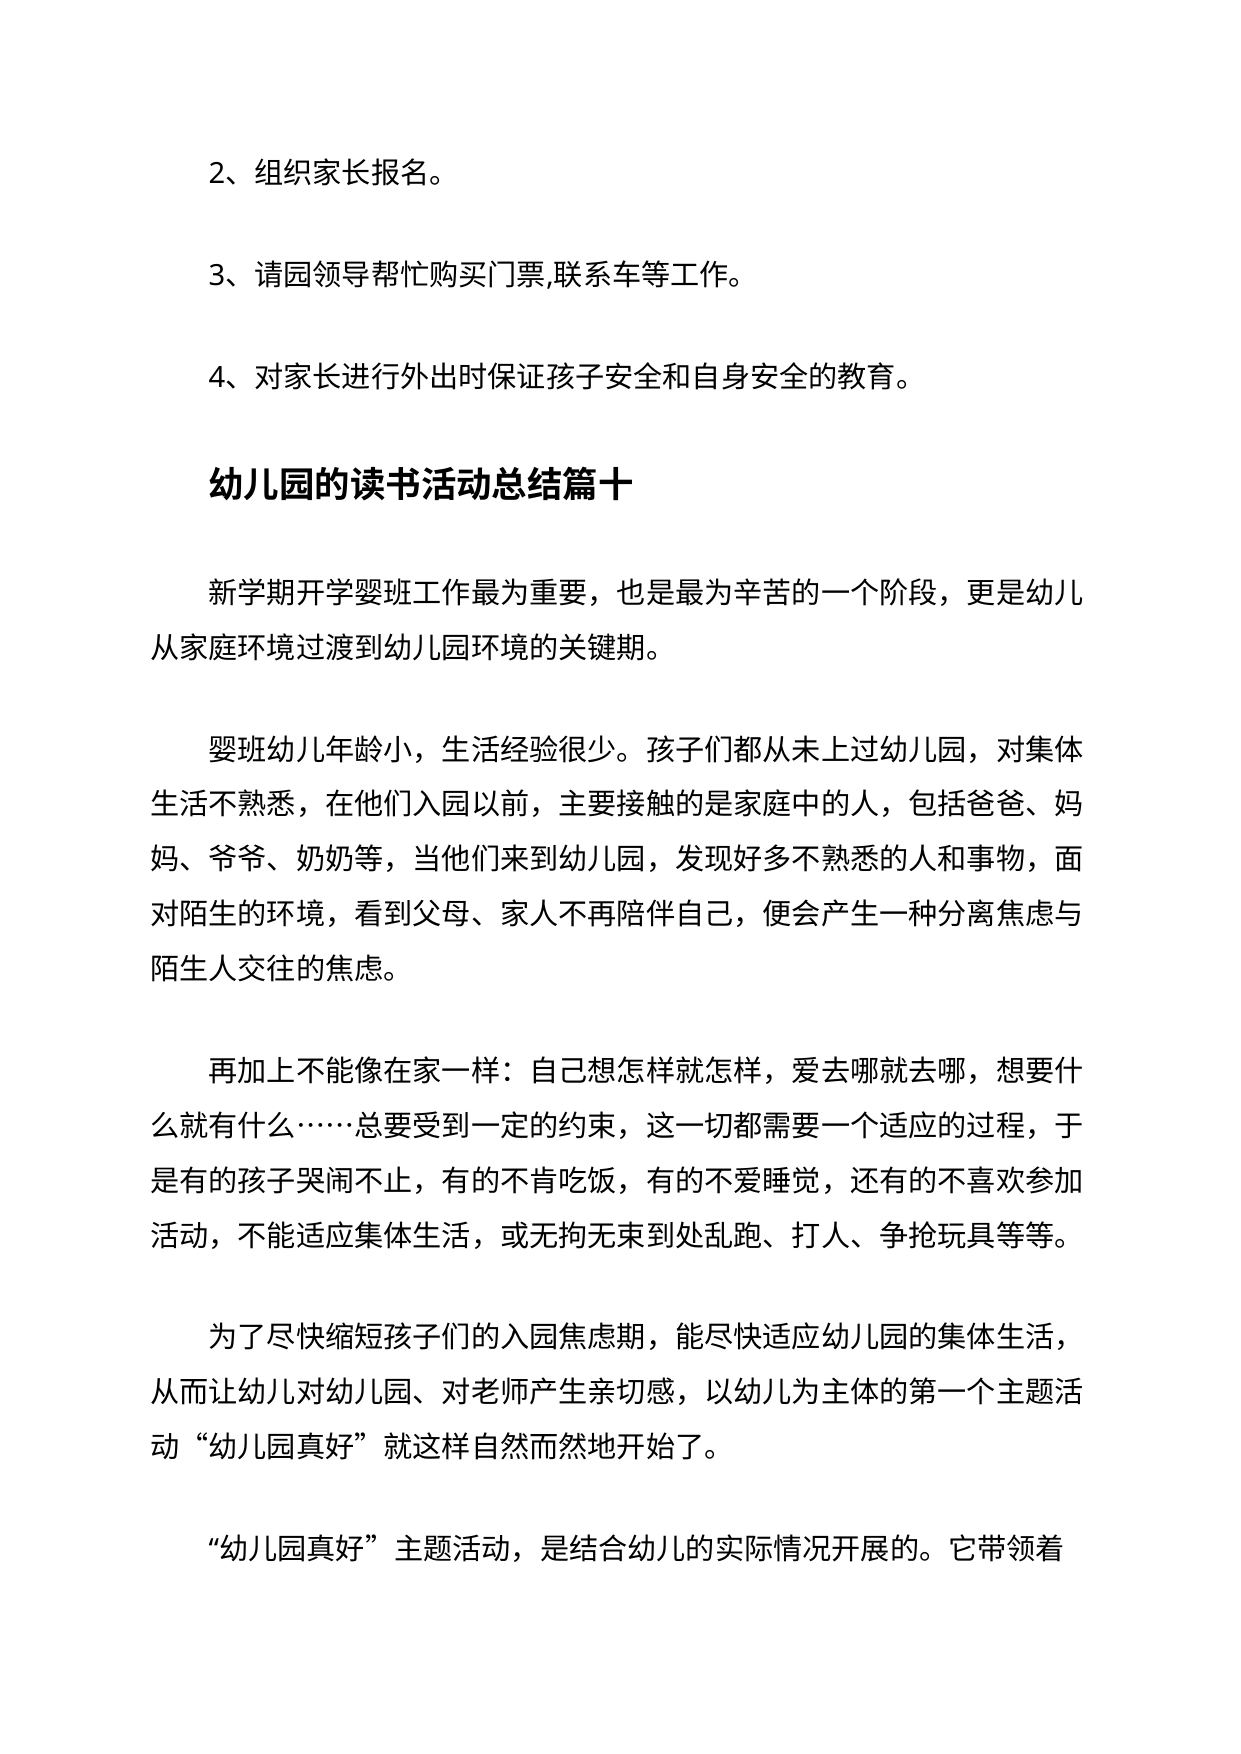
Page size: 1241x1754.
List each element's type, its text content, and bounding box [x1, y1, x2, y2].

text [150, 1525, 1090, 1568]
text 3、请园领导帮忙购买门票,联系车等工作。 [150, 252, 1090, 294]
text 为了尽快缩短孩子们的入园焦虑期，能尽快适应幼儿园的集体生活，从而让幼儿对幼儿园、对老师产生亲切感，以幼儿为主体的第一个主题活动“幼儿园真好”就这样自然而然地开始了。 [150, 1314, 1090, 1466]
text 4、对家长进行外出时保证孩子安全和自身安全的教育。 [150, 354, 1090, 396]
text 2、组织家长报名。 [150, 150, 1090, 192]
text 再加上不能像在家一样：自己想怎样就怎样，爱去哪就去哪，想要什么就有什么……总要受到一定的约束，这一切都需要一个适应的过程，于是有的孩子哭闹不止，有的不肯吃饭，有的不爱睡觉，还有的不喜欢参加活动，不能适应集体生活，或无拘无束到处乱跑、打人、争抢玩具等等。 [150, 1047, 1090, 1254]
text 新学期开学婴班工作最为重要，也是最为辛苦的一个阶段，更是幼儿从家庭环境过渡到幼儿园环境的关键期。 [150, 569, 1090, 667]
text 婴班幼儿年龄小，生活经验很少。孩子们都从未上过幼儿园，对集体生活不熟悉，在他们入园以前，主要接触的是家庭中的人，包括爸爸、妈妈、爷爷、奶奶等，当他们来到幼儿园，发现好多不熟悉的人和事物，面对陌生的环境，看到父母、家人不再陪伴自己，便会产生一种分离焦虑与陌生人交往的焦虑。 [150, 726, 1090, 988]
text 幼儿园的读书活动总结篇十 [150, 456, 1090, 507]
